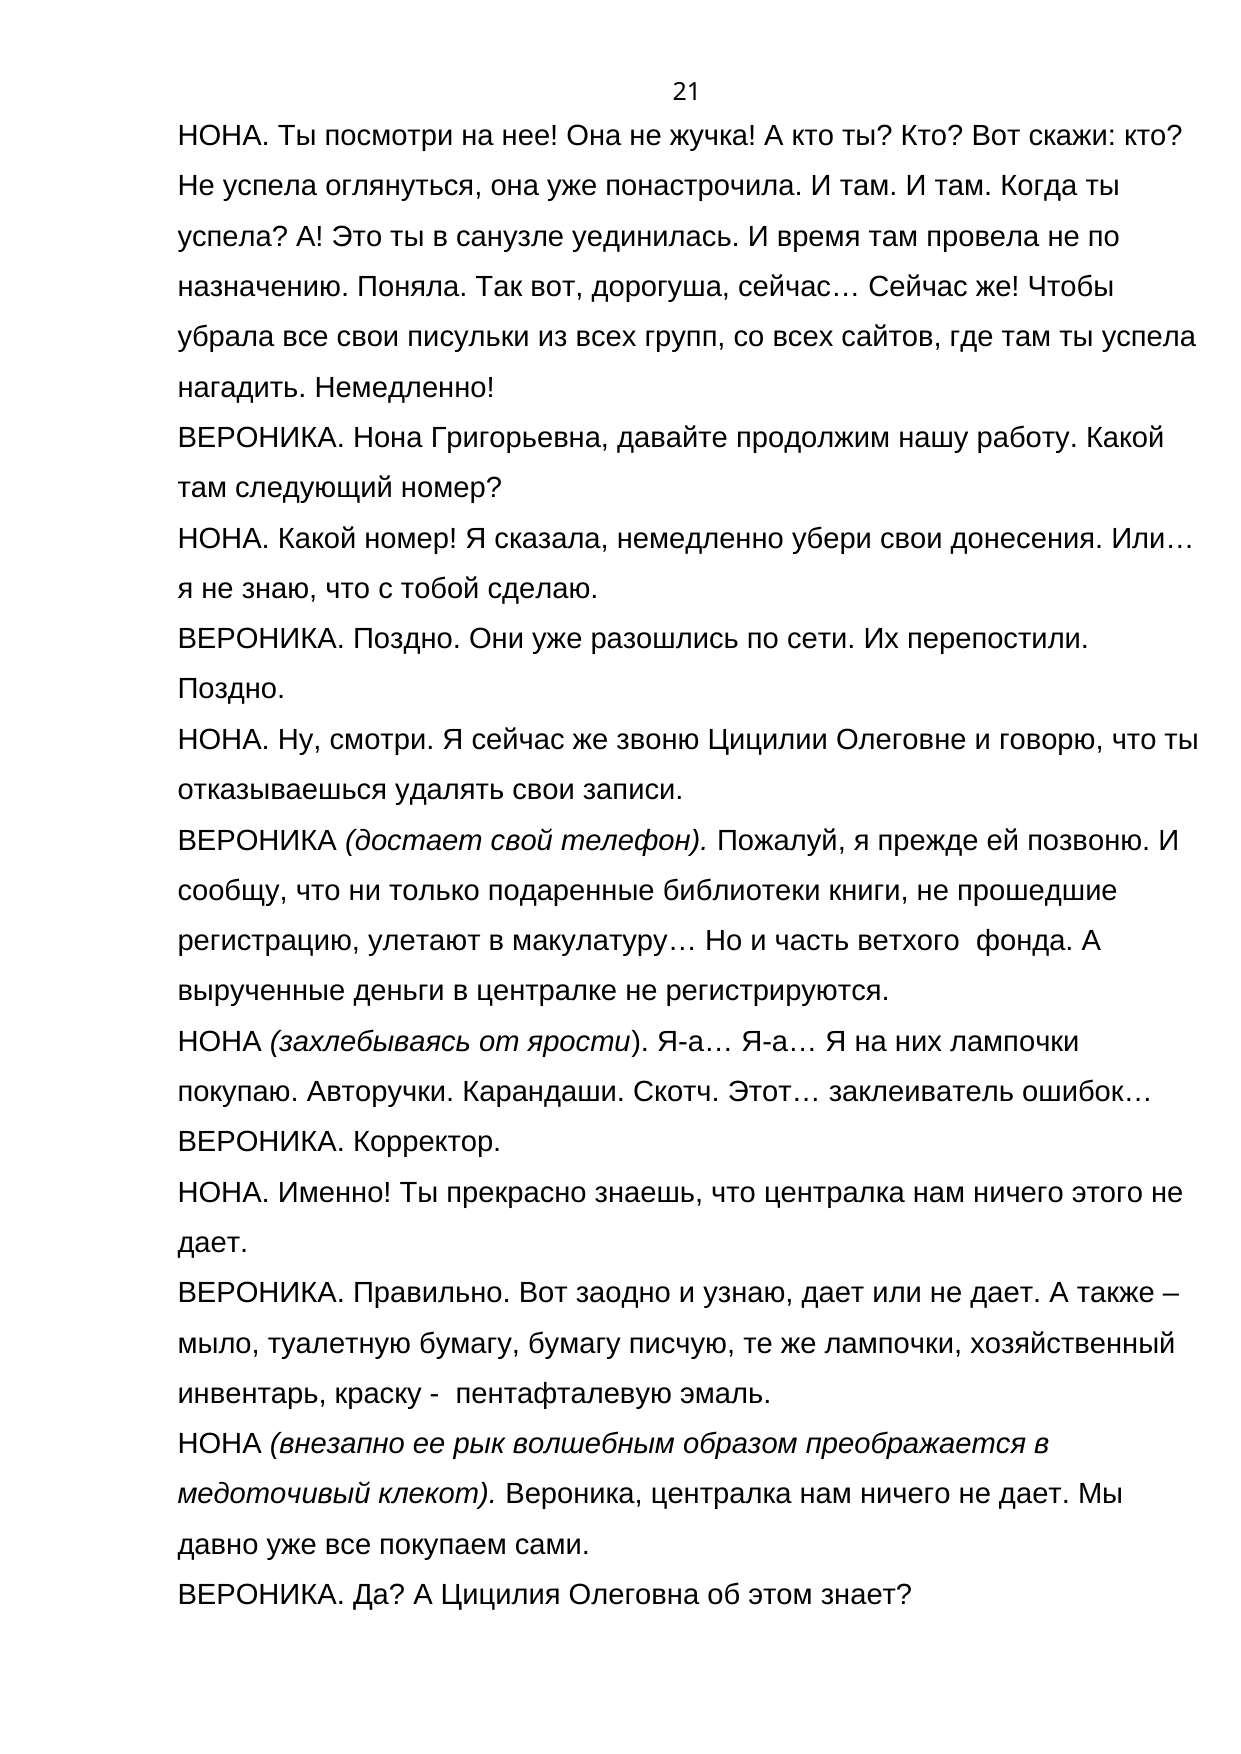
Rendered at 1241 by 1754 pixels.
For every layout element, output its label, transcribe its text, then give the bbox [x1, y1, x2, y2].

text НОНА. Какой номер! Я сказала, немедленно убери свои донесения. Или…я не знаю, что с тобой сделаю. [177, 521, 1200, 604]
text НОНА. Именно! Ты прекрасно знаешь, что централка нам ничего этого не дает. [177, 1175, 1200, 1258]
text НОНА (захлебываясь от ярости). Я-а… Я-а… Я на них лампочки покупаю. Авторучки. Карандаши. Скотч. Этот… заклеиватель ошибок… [177, 1024, 1200, 1108]
text НОНА. Ты посмотри на нее! Она не жучка! А кто ты? Кто? Вот скажи: кто? Не успела оглянуться, она уже понастрочила. И там. И там. Когда ты успела? А! Это ты в санузле уединилась. И время там провела не по назначению. Поняла. Так вот, дорогуша, сейчас… Сейчас же! Чтобы убрала все свои писульки из всех групп, со всех сайтов, где там ты успела нагадить. Немедленно! [177, 118, 1200, 403]
text ВЕРОНИКА (достает свой телефон). Пожалуй, я прежде ей позвоню. И сообщу, что ни только подаренные библиотеки книги, не прошедшие регистрацию, улетают в макулатуру… Но и часть ветхого фонда. А вырученные деньги в централке не регистрируются. [177, 822, 1200, 1007]
text ВЕРОНИКА. Нона Григорьевна, давайте продолжим нашу работу. Какой там следующий номер? [177, 420, 1200, 504]
text ВЕРОНИКА. Да? А Цицилия Олеговна об этом знает? [177, 1577, 1200, 1611]
text НОНА (внезапно ее рык волшебным образом преображается в медоточивый клекот). Вероника, централка нам ничего не дает. Мы давно уже все покупаем сами. [177, 1426, 1200, 1560]
text ВЕРОНИКА. Корректор. [177, 1124, 1200, 1158]
text ВЕРОНИКА. Правильно. Вот заодно и узнаю, дает или не дает. А также – мыло, туалетную бумагу, бумагу писчую, те же лампочки, хозяйственный инвентарь, краску - пентафталевую эмаль. [177, 1275, 1200, 1409]
text ВЕРОНИКА. Поздно. Они уже разошлись по сети. Их перепостили. Поздно. [177, 621, 1200, 705]
text НОНА. Ну, смотри. Я сейчас же звоню Цицилии Олеговне и говорю, что ты отказываешься удалять свои записи. [177, 722, 1200, 806]
